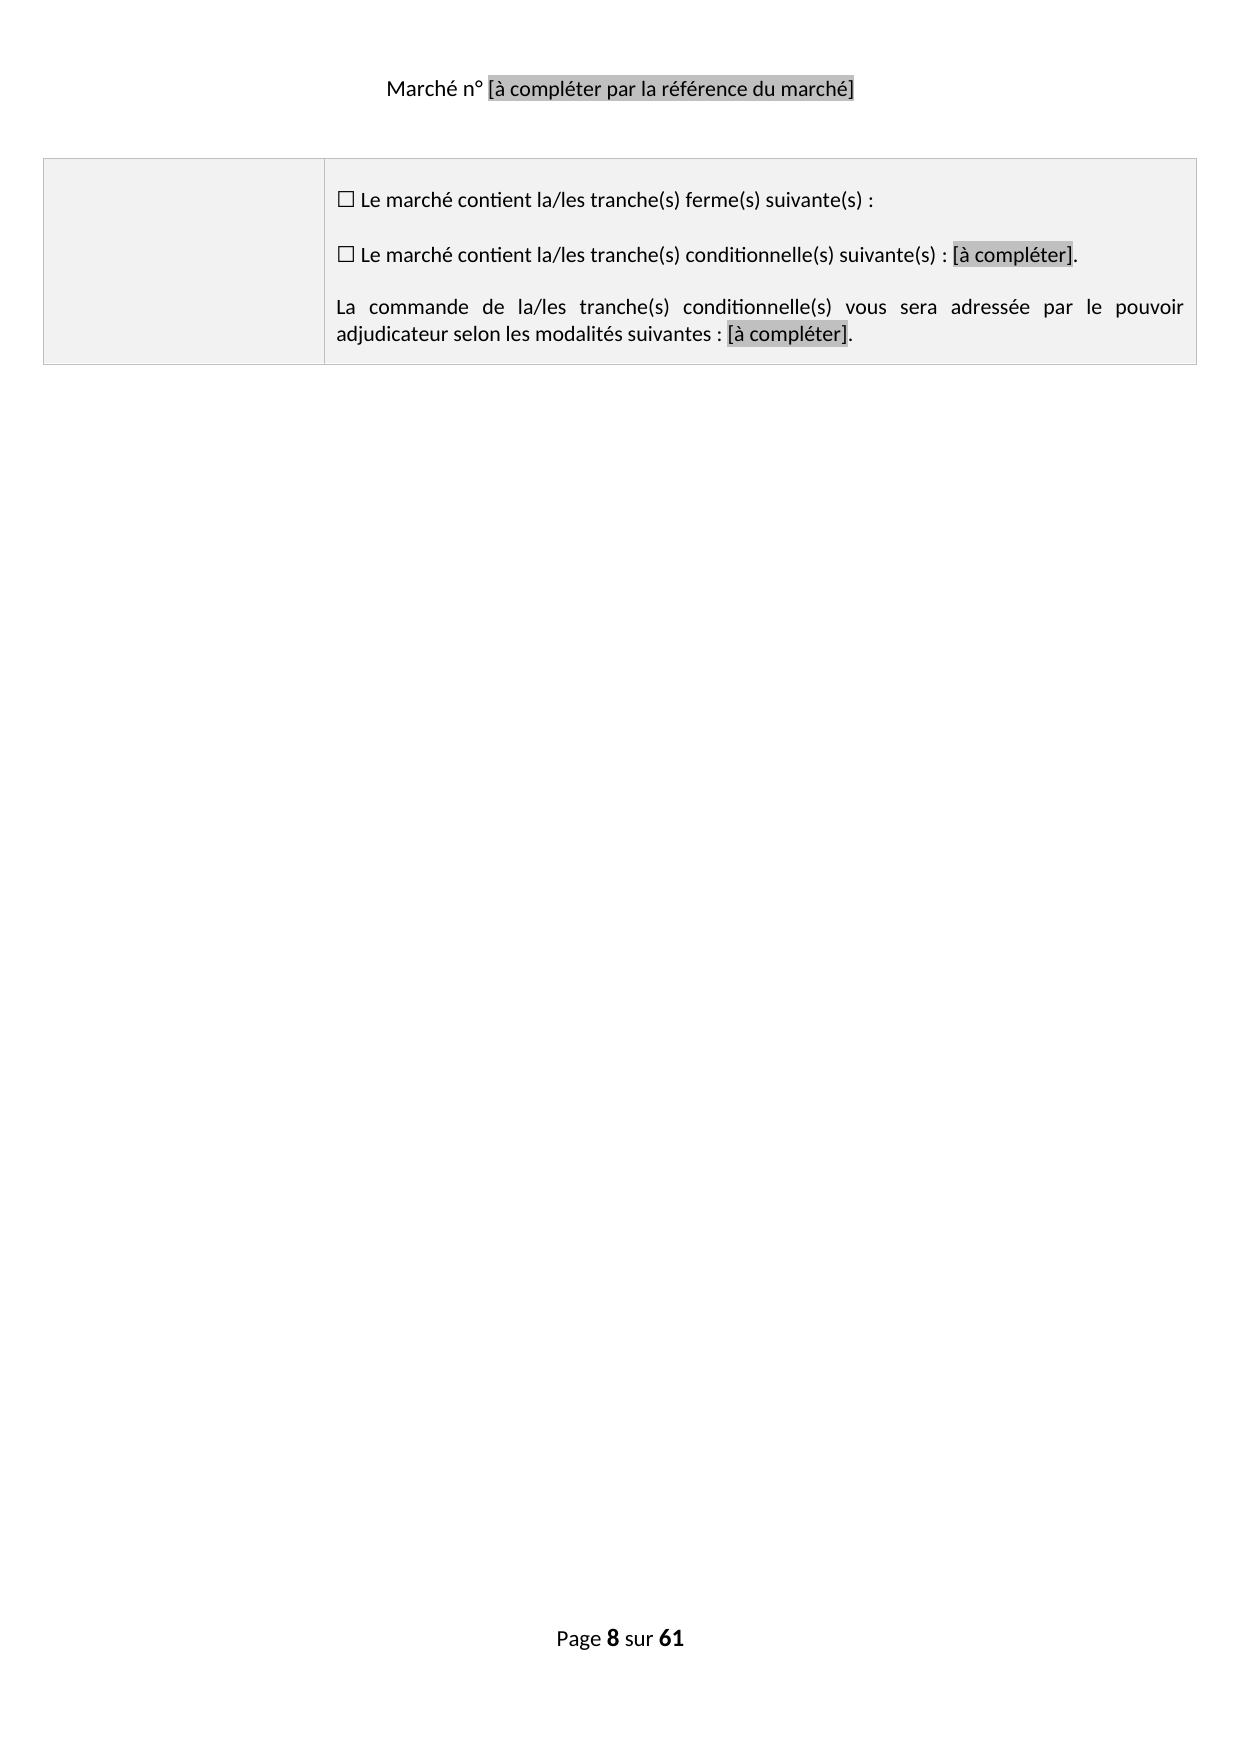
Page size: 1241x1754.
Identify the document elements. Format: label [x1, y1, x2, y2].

table_cell [44, 159, 324, 363]
table_cell [325, 159, 1196, 363]
